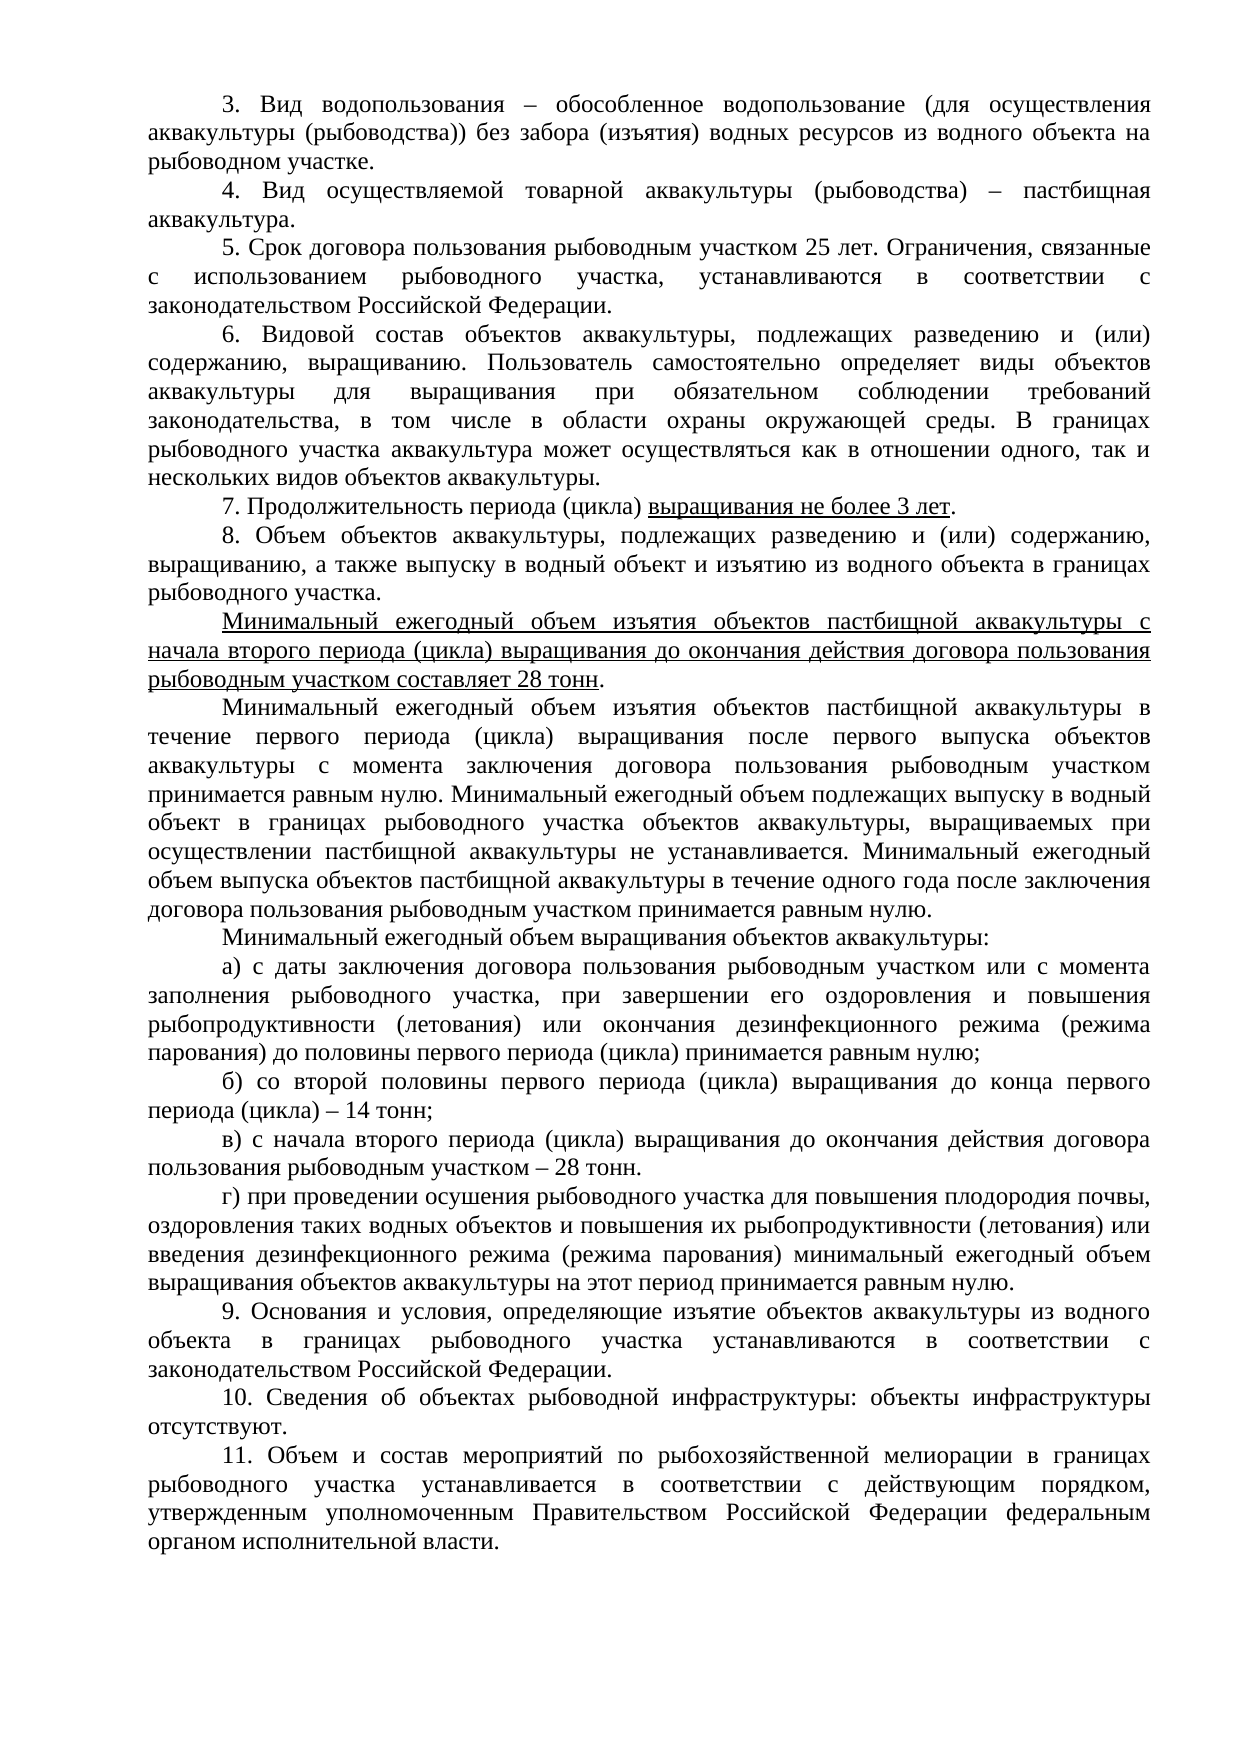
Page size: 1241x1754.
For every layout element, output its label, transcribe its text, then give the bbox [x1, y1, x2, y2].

text г) при проведении осушения рыбоводного участка для повышения плодородия почвы, оздоровления таких водных объектов и повышения их рыбопродуктивности (летования) или введения дезинфекционного режима (режима парования) минимальный ежегодный объем выращивания объектов аквакультуры на этот период принимается равным нулю. [148, 1181, 1152, 1296]
text 6. Видовой состав объектов аквакультуры, подлежащих разведению и (или) содержанию, выращиванию. Пользователь самостоятельно определяет виды объектов аквакультуры для выращивания при обязательном соблюдении требований законодательства, в том числе в области охраны окружающей среды. В границах рыбоводного участка аквакультура может осуществляться как в отношении одного, так и нескольких видов объектов аквакультуры. [148, 319, 1152, 491]
text 10. Сведения об объектах рыбоводной инфраструктуры: объекты инфраструктуры отсутствуют. [148, 1382, 1152, 1440]
text Минимальный ежегодный объем изъятия объектов пастбищной аквакультуры с начала второго периода (цикла) выращивания до окончания действия договора пользования рыбоводным участком составляет 28 тонн. [148, 606, 1152, 692]
text 5. Срок договора пользования рыбоводным участком 25 лет. Ограничения, связанные с использованием рыбоводного участка, устанавливаются в соответствии с законодательством Российской Федерации. [148, 232, 1152, 319]
text 8. Объем объектов аквакультуры, подлежащих разведению и (или) содержанию, выращиванию, а также выпуску в водный объект и изъятию из водного объекта в границах рыбоводного участка. [148, 520, 1152, 606]
text б) со второй половины первого периода (цикла) выращивания до конца первого периода (цикла) – 14 тонн; [148, 1066, 1152, 1124]
text Минимальный ежегодный объем изъятия объектов пастбищной аквакультуры в течение первого периода (цикла) выращивания после первого выпуска объектов аквакультуры с момента заключения договора пользования рыбоводным участком принимается равным нулю. Минимальный ежегодный объем подлежащих выпуску в водный объект в границах рыбоводного участка объектов аквакультуры, выращиваемых при осуществлении пастбищной аквакультуры не устанавливается. Минимальный ежегодный объем выпуска объектов пастбищной аквакультуры в течение одного года после заключения договора пользования рыбоводным участком принимается равным нулю. [148, 692, 1152, 922]
text Минимальный ежегодный объем выращивания объектов аквакультуры: [148, 922, 1152, 951]
text 3. Вид водопользования – обособленное водопользование (для осуществления аквакультуры (рыбоводства)) без забора (изъятия) водных ресурсов из водного объекта на рыбоводном участке. [148, 89, 1152, 175]
text а) с даты заключения договора пользования рыбоводным участком или с момента заполнения рыбоводного участка, при завершении его оздоровления и повышения рыбопродуктивности (летования) или окончания дезинфекционного режима (режима парования) до половины первого периода (цикла) принимается равным нулю; [148, 951, 1152, 1066]
text в) с начала второго периода (цикла) выращивания до окончания действия договора пользования рыбоводным участком – 28 тонн. [148, 1124, 1152, 1181]
text 4. Вид осуществляемой товарной аквакультуры (рыбоводства) – пастбищная аквакультура. [148, 175, 1152, 232]
text 11. Объем и состав мероприятий по рыбохозяйственной мелиорации в границах рыбоводного участка устанавливается в соответствии с действующим порядком, утвержденным уполномоченным Правительством Российской Федерации федеральным органом исполнительной власти. [148, 1440, 1152, 1555]
text 7. Продолжительность периода (цикла) выращивания не более 3 лет. [148, 491, 1152, 520]
text 9. Основания и условия, определяющие изъятие объектов аквакультуры из водного объекта в границах рыбоводного участка устанавливаются в соответствии с законодательством Российской Федерации. [148, 1296, 1152, 1382]
